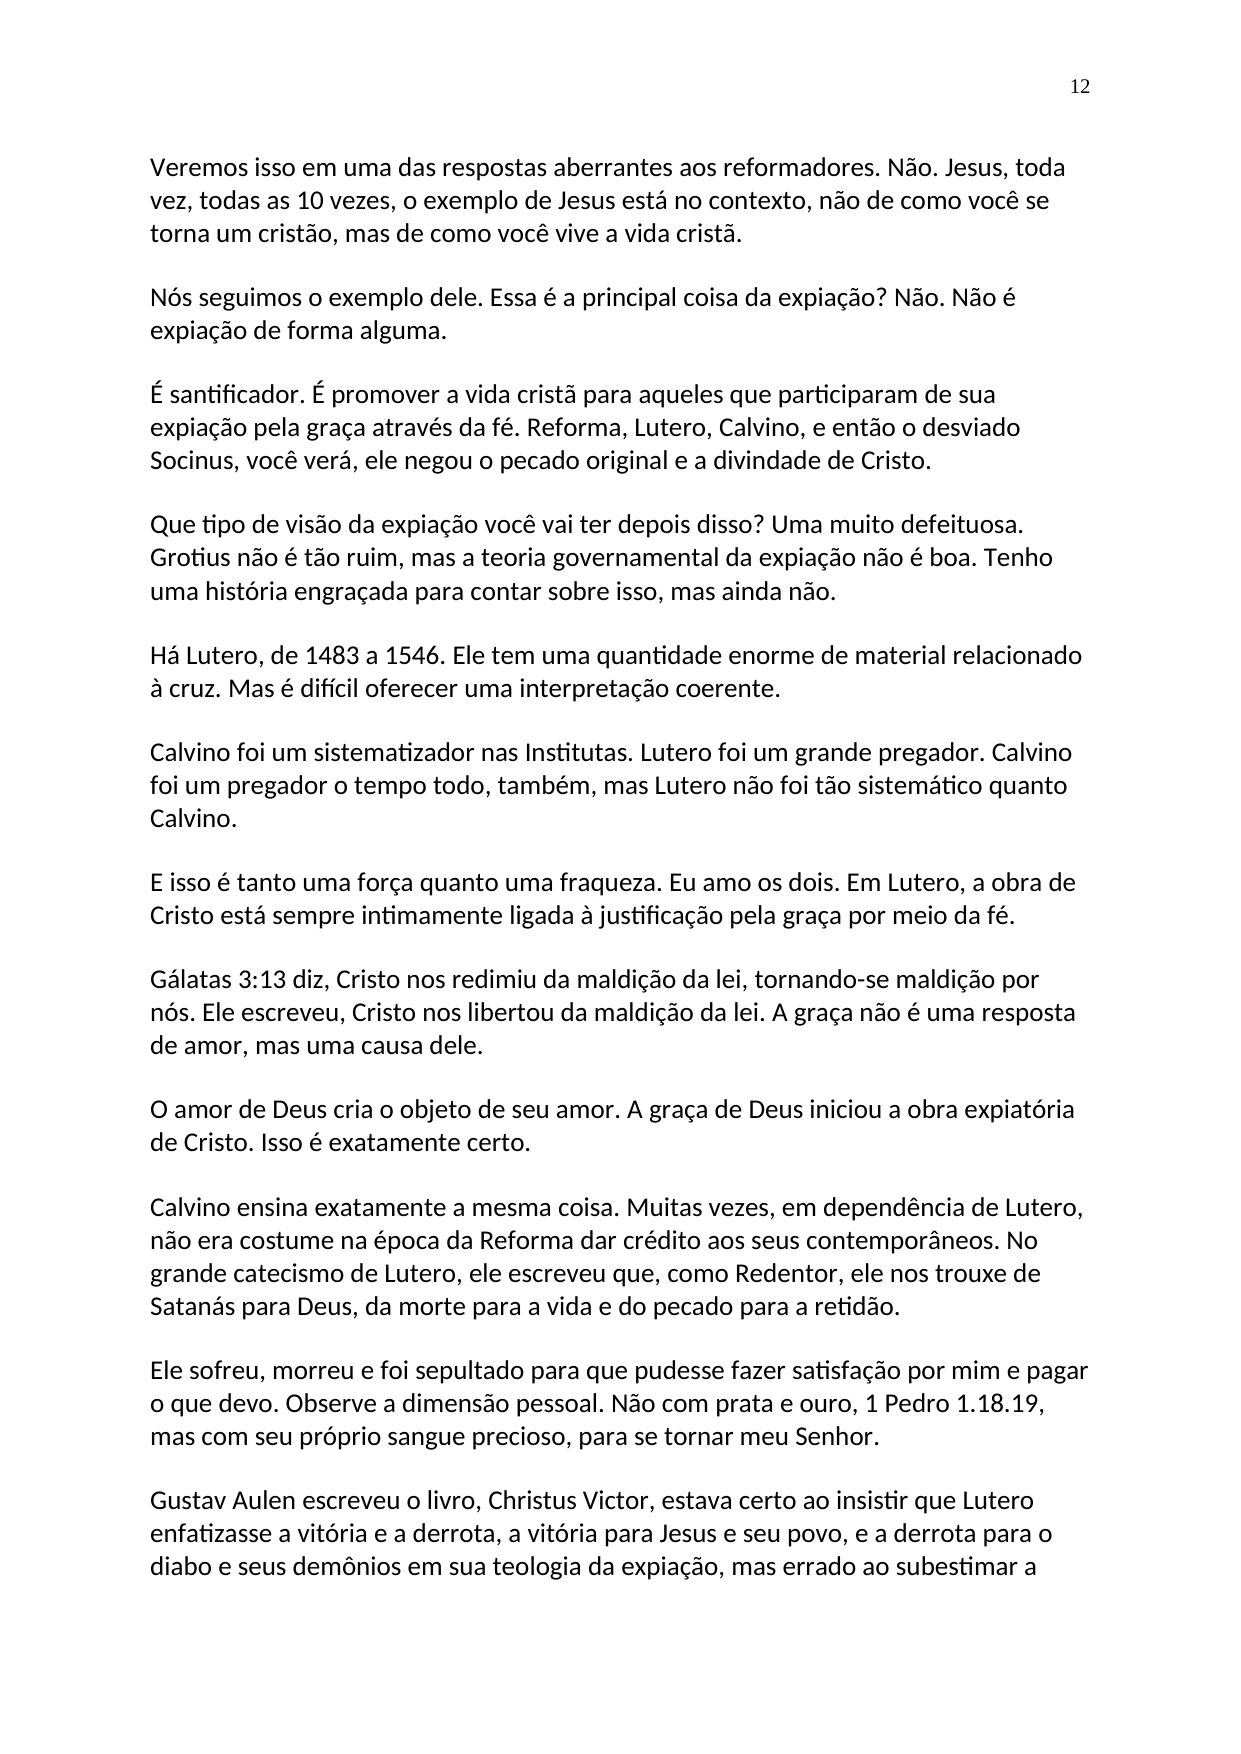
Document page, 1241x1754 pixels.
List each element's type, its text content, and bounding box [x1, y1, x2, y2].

text E isso é tanto uma força quanto uma fraqueza. Eu amo os dois. Em Lutero, a obra de Cristo está sempre intimamente ligada à justificação pela graça por meio da fé. [150, 865, 1090, 931]
text Veremos isso em uma das respostas aberrantes aos reformadores. Não. Jesus, toda vez, todas as 10 vezes, o exemplo de Jesus está no contexto, não de como você se torna um cristão, mas de como você vive a vida cristã. [150, 150, 1090, 249]
text Que tipo de visão da expiação você vai ter depois disso? Uma muito defeituosa. Grotius não é tão ruim, mas a teoria governamental da expiação não é boa. Tenho uma história engraçada para contar sobre isso, mas ainda não. [150, 508, 1090, 607]
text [150, 1483, 1090, 1582]
text Ele sofreu, morreu e foi sepultado para que pudesse fazer satisfação por mim e pagar o que devo. Observe a dimensão pessoal. Não com prata e ouro, 1 Pedro 1.18.19, mas com seu próprio sangue precioso, para se tornar meu Senhor. [150, 1353, 1090, 1452]
text É santificador. É promover a vida cristã para aqueles que participaram de sua expiação pela graça através da fé. Reforma, Lutero, Calvino, e então o desviado Socinus, você verá, ele negou o pecado original e a divindade de Cristo. [150, 377, 1090, 476]
text Calvino ensina exatamente a mesma coisa. Muitas vezes, em dependência de Lutero, não era costume na época da Reforma dar crédito aos seus contemporâneos. No grande catecismo de Lutero, ele escreveu que, como Redentor, ele nos trouxe de Satanás para Deus, da morte para a vida e do pecado para a retidão. [150, 1190, 1090, 1322]
text Há Lutero, de 1483 a 1546. Ele tem uma quantidade enorme de material relacionado à cruz. Mas é difícil oferecer uma interpretação coerente. [150, 638, 1090, 704]
text O amor de Deus cria o objeto de seu amor. A graça de Deus iniciou a obra expiatória de Cristo. Isso é exatamente certo. [150, 1093, 1090, 1159]
text Gálatas 3:13 diz, Cristo nos redimiu da maldição da lei, tornando-se maldição por nós. Ele escreveu, Cristo nos libertou da maldição da lei. A graça não é uma resposta de amor, mas uma causa dele. [150, 962, 1090, 1061]
text Calvino foi um sistematizador nas Institutas. Lutero foi um grande pregador. Calvino foi um pregador o tempo todo, também, mas Lutero não foi tão sistemático quanto Calvino. [150, 735, 1090, 834]
text Nós seguimos o exemplo dele. Essa é a principal coisa da expiação? Não. Não é expiação de forma alguma. [150, 280, 1090, 346]
